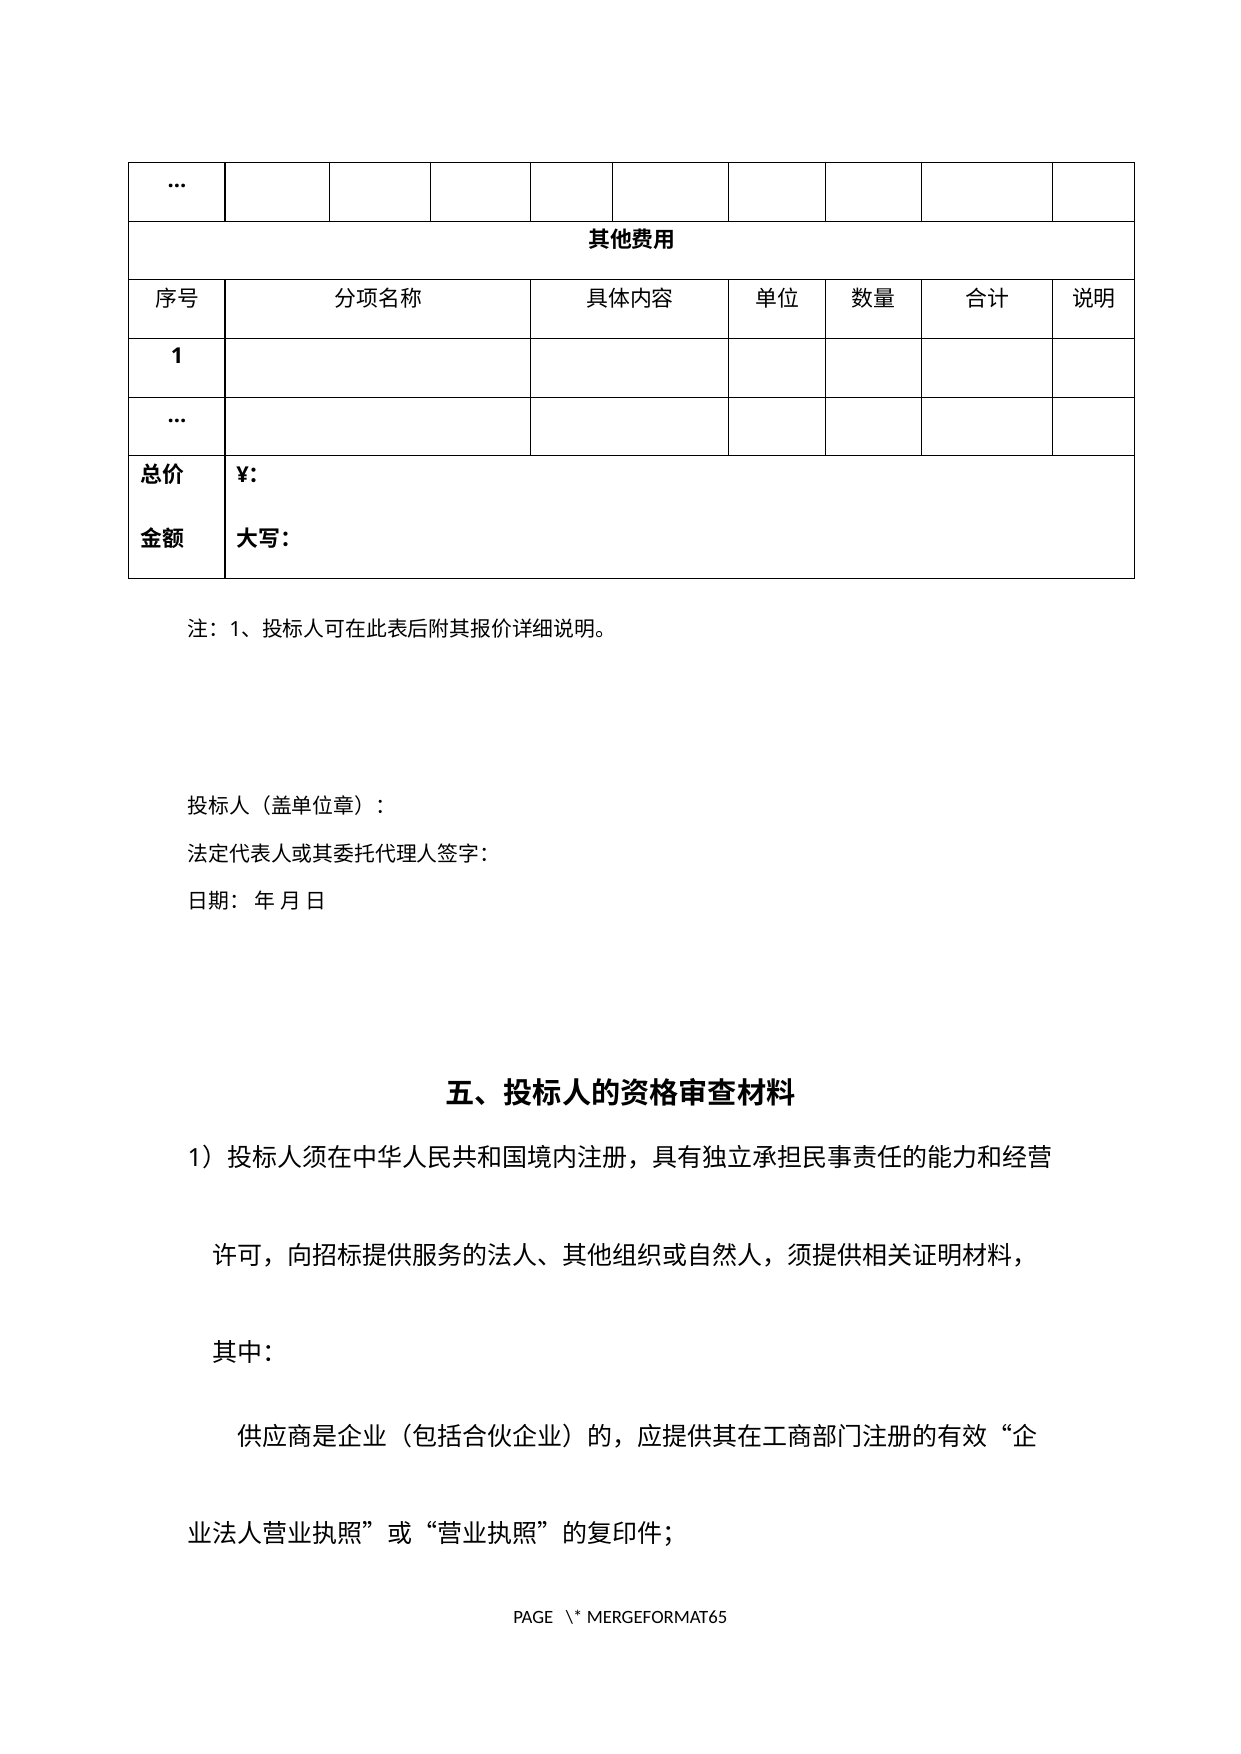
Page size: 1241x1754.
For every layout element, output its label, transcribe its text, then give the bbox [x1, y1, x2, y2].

table_cell 其他费用 [129, 222, 1134, 279]
table_cell 合计 [922, 280, 1052, 338]
table_cell 1 [129, 339, 224, 397]
table_cell 具体内容 [531, 280, 728, 338]
table_cell [531, 339, 728, 397]
text 五、投标人的资格审查材料 [187, 1058, 1053, 1123]
table_cell 单位 [729, 280, 825, 338]
table_cell [1053, 163, 1134, 221]
table_cell [226, 398, 530, 455]
table_cell 数量 [826, 280, 921, 338]
table_cell 分项名称 [226, 280, 530, 338]
table_cell [613, 163, 728, 221]
table_cell ¥： 大写： [226, 456, 1134, 578]
table_cell [531, 163, 612, 221]
text 1）投标人须在中华人民共和国境内注册，具有独立承担民事责任的能力和经营许可，向招标提供服务的法人、其他组织或自然人，须提供相关证明材料，其中： [187, 1123, 1053, 1383]
table_cell [826, 398, 921, 455]
table_cell [729, 163, 825, 221]
text 日期： 年 月 日 [187, 883, 1053, 916]
table_cell 总价 金额 [129, 456, 224, 578]
text 注：1、投标人可在此表后附其报价详细说明。 [187, 612, 1053, 644]
table_cell [531, 398, 728, 455]
table_cell [431, 163, 530, 221]
table_cell ... [129, 163, 224, 221]
table_cell 说明 [1053, 280, 1134, 338]
table_cell [226, 339, 530, 397]
table_cell [226, 163, 329, 221]
table_cell ... [129, 398, 224, 455]
table_cell [1053, 398, 1134, 455]
table_cell [729, 398, 825, 455]
table_cell [729, 339, 825, 397]
table_cell [922, 398, 1052, 455]
table_cell [922, 339, 1052, 397]
text 供应商是企业（包括合伙企业）的，应提供其在工商部门注册的有效“企业法人营业执照”或“营业执照”的复印件； [187, 1402, 1053, 1564]
text 投标人（盖单位章）： [187, 788, 1053, 821]
table_cell [922, 163, 1052, 221]
text 法定代表人或其委托代理人签字： [187, 836, 1053, 868]
table_cell [826, 339, 921, 397]
table_cell [330, 163, 430, 221]
table_cell [826, 163, 921, 221]
table_cell [1053, 339, 1134, 397]
table_cell 序号 [129, 280, 224, 338]
